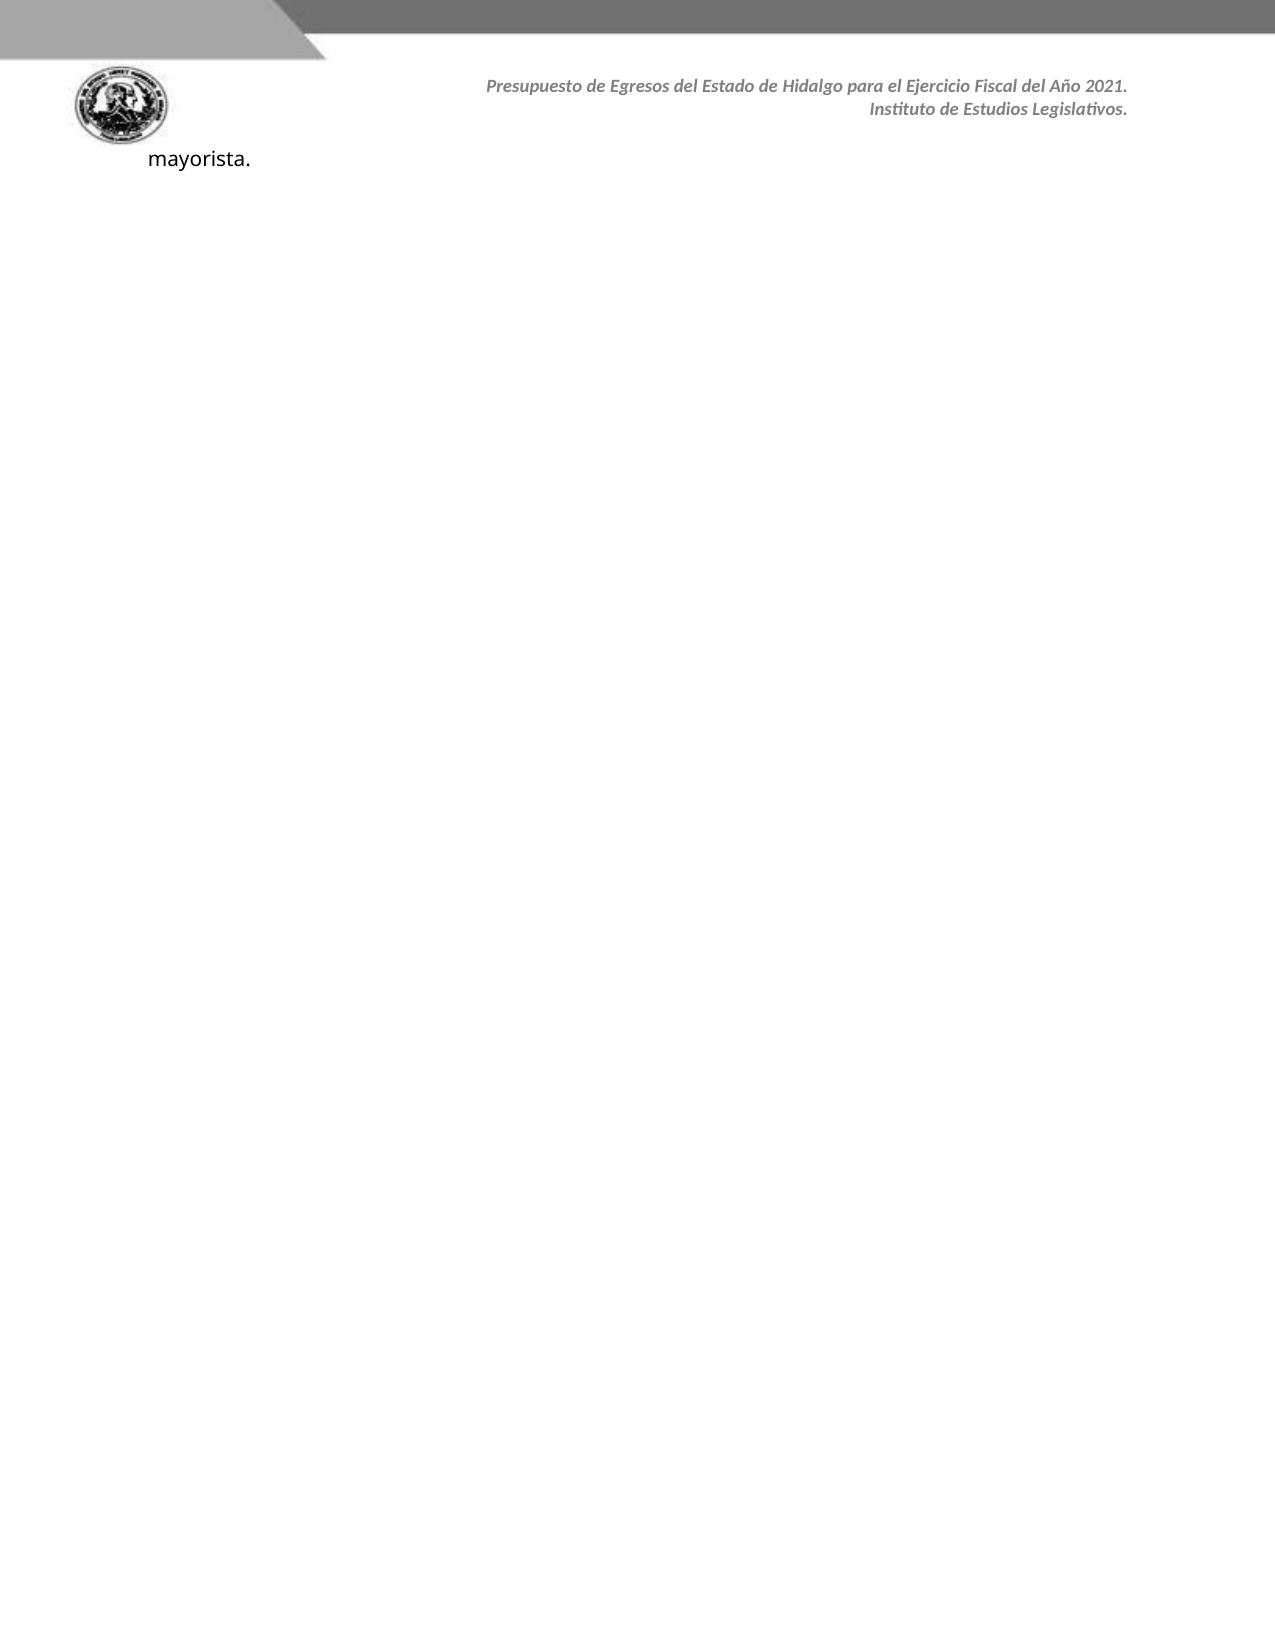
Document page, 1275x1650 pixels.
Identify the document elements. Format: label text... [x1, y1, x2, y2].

picture [0, 0, 1275, 146]
